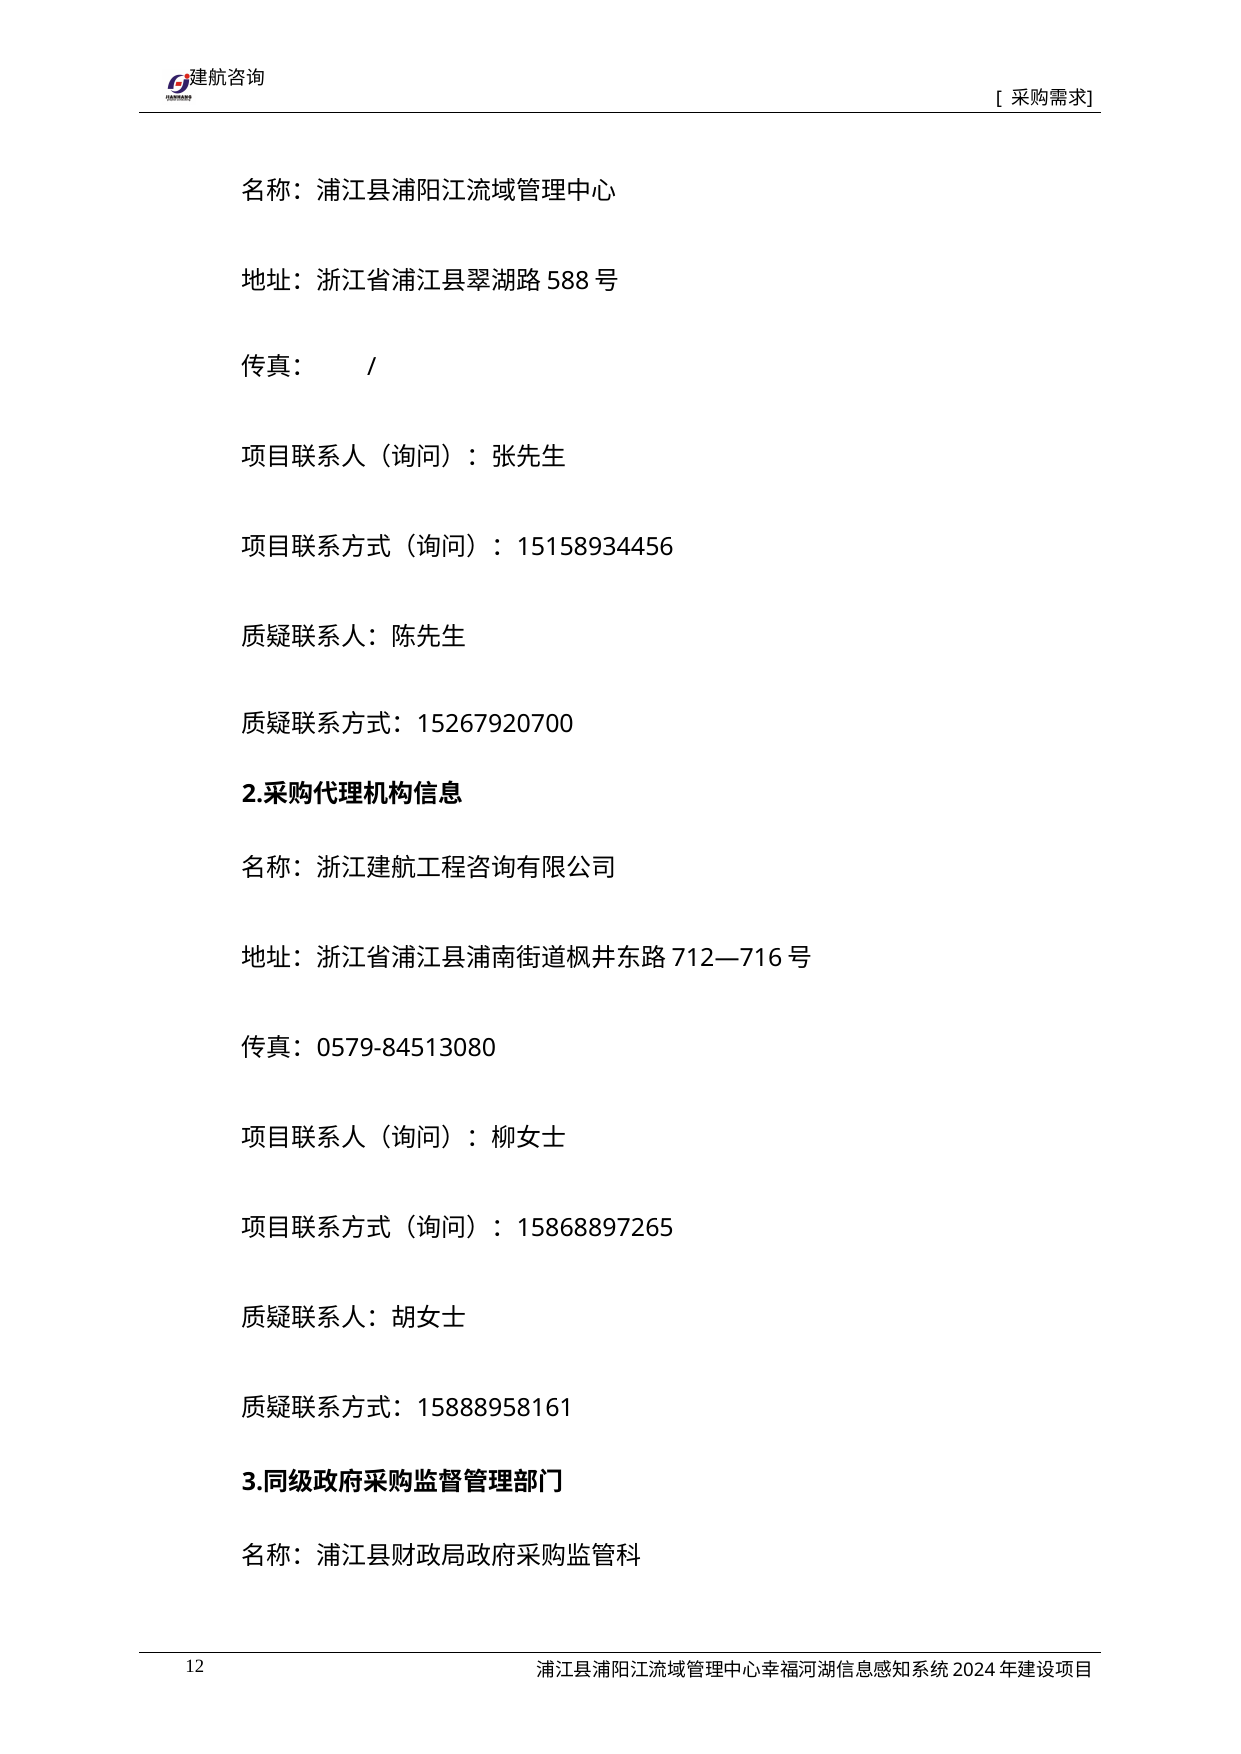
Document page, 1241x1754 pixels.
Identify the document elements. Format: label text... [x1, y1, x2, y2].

text 地址：浙江省浦江县翠湖路588号 [191, 244, 1093, 312]
text 项目联系方式（询问）：15868897265 [191, 1191, 1093, 1260]
text 地址：浙江省浦江县浦南街道枫井东路712—716号 [191, 921, 1093, 990]
text 2.采购代理机构信息 [191, 773, 1093, 810]
text 质疑联系方式：15888958161 [191, 1371, 1093, 1440]
text 名称：浦江县财政局政府采购监管科 [191, 1519, 1093, 1588]
text 质疑联系方式：15267920700 [191, 687, 1093, 755]
text 名称：浙江建航工程咨询有限公司 [191, 831, 1093, 900]
text 项目联系人（询问）：柳女士 [191, 1101, 1093, 1170]
text 质疑联系人：陈先生 [191, 601, 1093, 669]
text 项目联系人（询问）：张先生 [191, 421, 1093, 489]
text 传真： / [191, 331, 1093, 399]
text 质疑联系人：胡女士 [191, 1281, 1093, 1350]
text 3.同级政府采购监督管理部门 [191, 1461, 1093, 1498]
picture [162, 69, 196, 105]
text 名称：浦江县浦阳江流域管理中心 [191, 154, 1093, 222]
text 项目联系方式（询问）：15158934456 [191, 511, 1093, 579]
text 传真：0579-84513080 [191, 1011, 1093, 1080]
